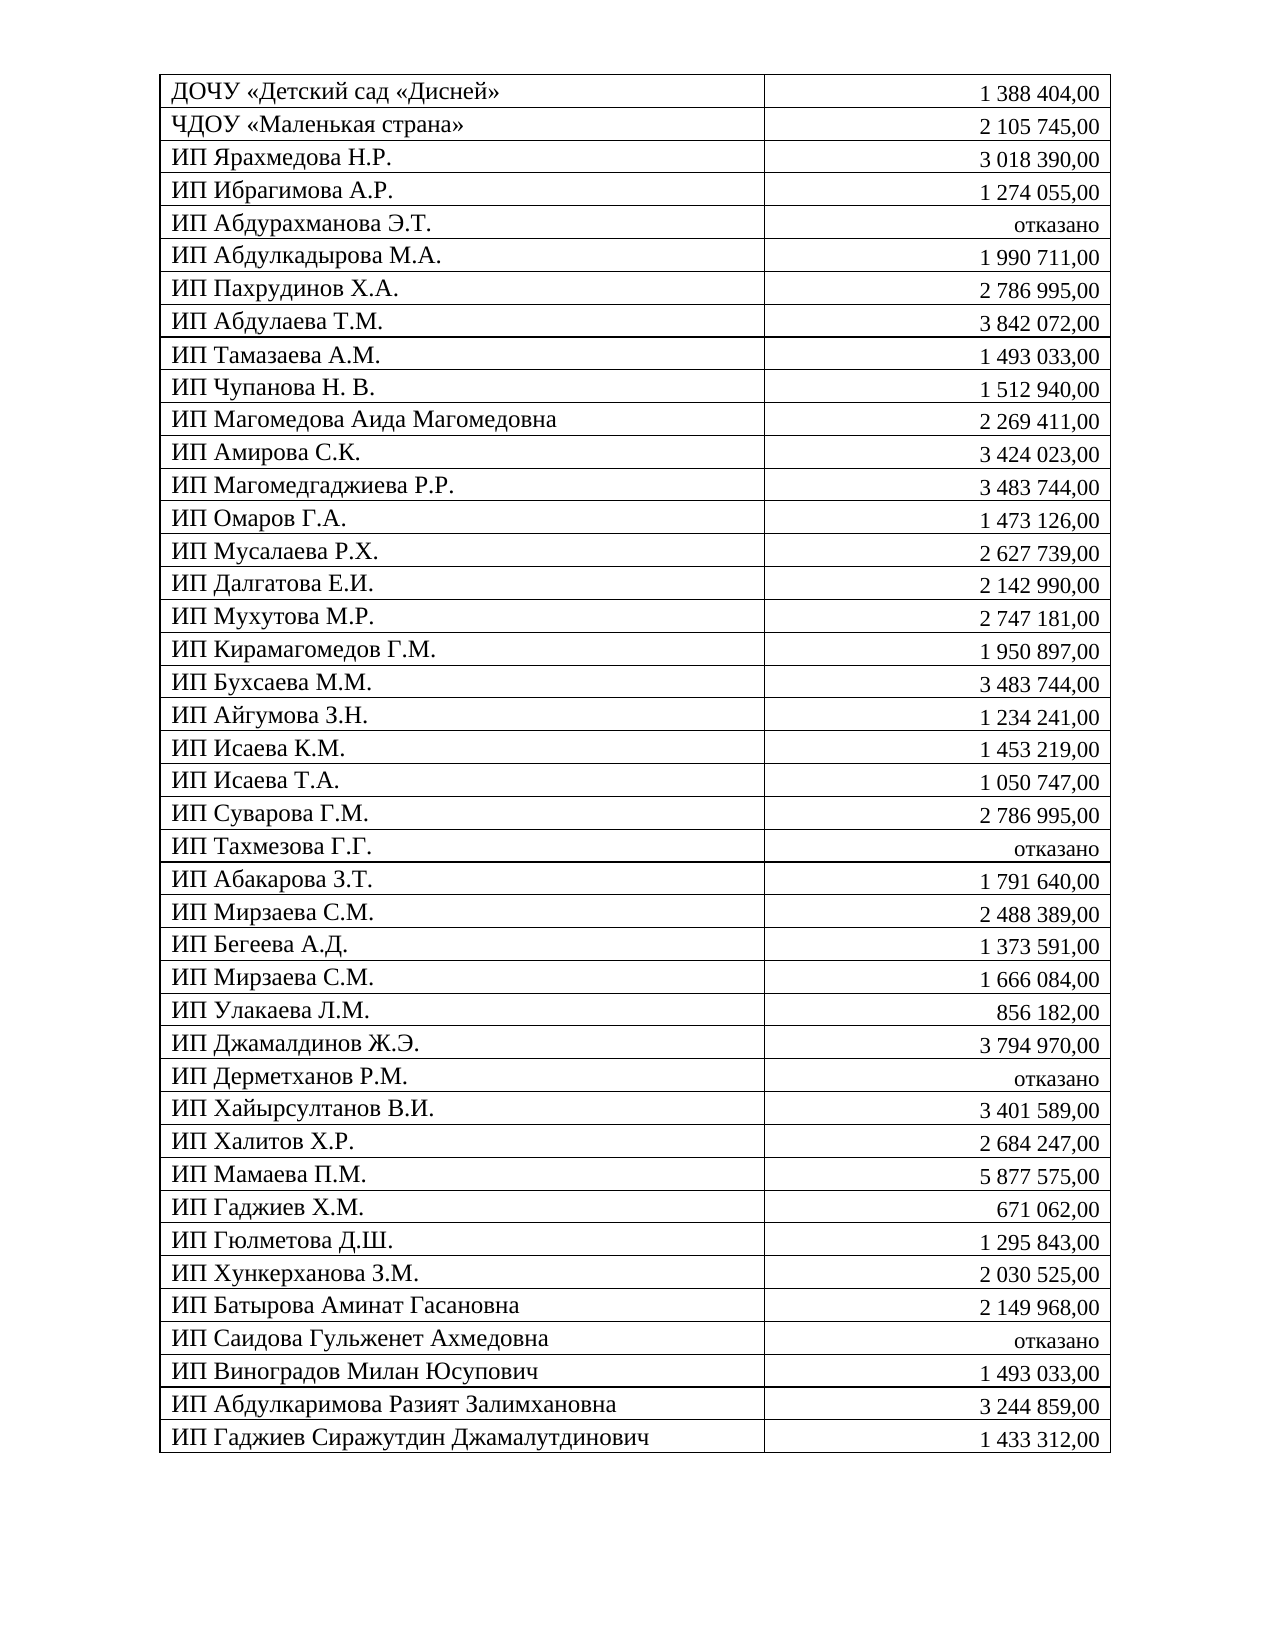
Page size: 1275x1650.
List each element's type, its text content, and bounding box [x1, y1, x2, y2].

table_cell ИП Бухсаева М.М. [161, 666, 764, 697]
table_cell 1 950 897,00 [765, 633, 1110, 664]
table_cell отказано [765, 1322, 1110, 1353]
table_cell ИП Тамазаева А.М. [161, 338, 764, 369]
table_cell 2 030 525,00 [765, 1256, 1110, 1288]
table_cell ИП Мирзаева С.М. [161, 895, 764, 927]
table_cell 2 786 995,00 [765, 797, 1110, 828]
table_cell 2 786 995,00 [765, 272, 1110, 303]
table_cell 3 018 390,00 [765, 141, 1110, 172]
table_cell отказано [765, 830, 1110, 861]
table_cell ИП Айгумова З.Н. [161, 698, 764, 730]
table_cell ИП Ибрагимова А.Р. [161, 173, 764, 205]
table_cell ИП Магомедгаджиева Р.Р. [161, 469, 764, 500]
table_cell 856 182,00 [765, 994, 1110, 1025]
table_cell 1 473 126,00 [765, 501, 1110, 533]
table_cell ИП Виноградов Милан Юсупович [161, 1355, 764, 1386]
table_cell 1 493 033,00 [765, 338, 1110, 369]
table_cell ИП Мухутова М.Р. [161, 600, 764, 632]
table_cell 2 747 181,00 [765, 600, 1110, 632]
table_cell ИП Амирова С.К. [161, 436, 764, 468]
table_cell ИП Гаджиев Х.М. [161, 1191, 764, 1222]
table_cell 5 877 575,00 [765, 1158, 1110, 1189]
table_cell ИП Мирзаева С.М. [161, 961, 764, 993]
table_cell ИП Магомедова Аида Магомедовна [161, 403, 764, 435]
table_cell ИП Гюлметова Д.Ш. [161, 1223, 764, 1255]
table_cell 3 244 859,00 [765, 1388, 1110, 1419]
table_cell ИП Далгатова Е.И. [161, 567, 764, 599]
table_cell 1 791 640,00 [765, 863, 1110, 894]
table_cell ДОЧУ «Детский сад «Дисней» [161, 75, 764, 107]
table_cell ИП Улакаева Л.М. [161, 994, 764, 1025]
table_cell 3 842 072,00 [765, 305, 1110, 336]
table_cell ИП Исаева К.М. [161, 731, 764, 763]
table_cell 2 684 247,00 [765, 1125, 1110, 1157]
table_cell 1 666 084,00 [765, 961, 1110, 993]
table_cell ИП Саидова Гульженет Ахмедовна [161, 1322, 764, 1353]
table_cell 671 062,00 [765, 1191, 1110, 1222]
table_cell ИП Абдулаева Т.М. [161, 305, 764, 336]
table_cell ИП Гаджиев Сиражутдин Джамалутдинович [161, 1420, 764, 1452]
table_cell 3 401 589,00 [765, 1092, 1110, 1124]
table_cell 1 493 033,00 [765, 1355, 1110, 1386]
table_cell ИП Абакарова З.Т. [161, 863, 764, 894]
table_cell 3 483 744,00 [765, 469, 1110, 500]
table_cell ИП Мусалаева Р.Х. [161, 534, 764, 566]
table_cell ИП Абдулкаримова Разият Залимхановна [161, 1388, 764, 1419]
table_cell 3 483 744,00 [765, 666, 1110, 697]
table_cell 1 373 591,00 [765, 928, 1110, 960]
table_cell ИП Абдурахманова Э.Т. [161, 206, 764, 238]
table_cell ИП Суварова Г.М. [161, 797, 764, 828]
table_cell 2 627 739,00 [765, 534, 1110, 566]
table_cell ИП Ярахмедова Н.Р. [161, 141, 764, 172]
table_cell 1 050 747,00 [765, 764, 1110, 796]
table_cell ИП Мамаева П.М. [161, 1158, 764, 1189]
table_cell 1 990 711,00 [765, 239, 1110, 271]
table_cell ИП Хайырсултанов В.И. [161, 1092, 764, 1124]
table_cell ИП Батырова Аминат Гасановна [161, 1289, 764, 1321]
table_cell ИП Тахмезова Г.Г. [161, 830, 764, 861]
table_cell 1 274 055,00 [765, 173, 1110, 205]
table_cell 1 433 312,00 [765, 1420, 1110, 1452]
table_cell 1 388 404,00 [765, 75, 1110, 107]
table_cell 2 488 389,00 [765, 895, 1110, 927]
table_cell ИП Омаров Г.А. [161, 501, 764, 533]
table_cell 1 234 241,00 [765, 698, 1110, 730]
table_cell 2 105 745,00 [765, 108, 1110, 139]
table_cell 1 295 843,00 [765, 1223, 1110, 1255]
table_cell 3 424 023,00 [765, 436, 1110, 468]
table_cell ИП Исаева Т.А. [161, 764, 764, 796]
table_cell ИП Халитов Х.Р. [161, 1125, 764, 1157]
table_cell ИП Дерметханов Р.М. [161, 1059, 764, 1091]
table_cell ИП Чупанова Н. В. [161, 370, 764, 402]
table_cell 1 512 940,00 [765, 370, 1110, 402]
table_cell 3 794 970,00 [765, 1026, 1110, 1058]
table_cell 2 269 411,00 [765, 403, 1110, 435]
table_cell ИП Пахрудинов Х.А. [161, 272, 764, 303]
table_cell ИП Бегеева А.Д. [161, 928, 764, 960]
table_cell 2 142 990,00 [765, 567, 1110, 599]
table_cell ИП Абдулкадырова М.А. [161, 239, 764, 271]
table_cell ИП Хункерханова З.М. [161, 1256, 764, 1288]
table_cell отказано [765, 1059, 1110, 1091]
table_cell 1 453 219,00 [765, 731, 1110, 763]
table_cell ИП Джамалдинов Ж.Э. [161, 1026, 764, 1058]
table_cell ИП Кирамагомедов Г.М. [161, 633, 764, 664]
table_cell ЧДОУ «Маленькая страна» [161, 108, 764, 139]
table_cell 2 149 968,00 [765, 1289, 1110, 1321]
table_cell отказано [765, 206, 1110, 238]
